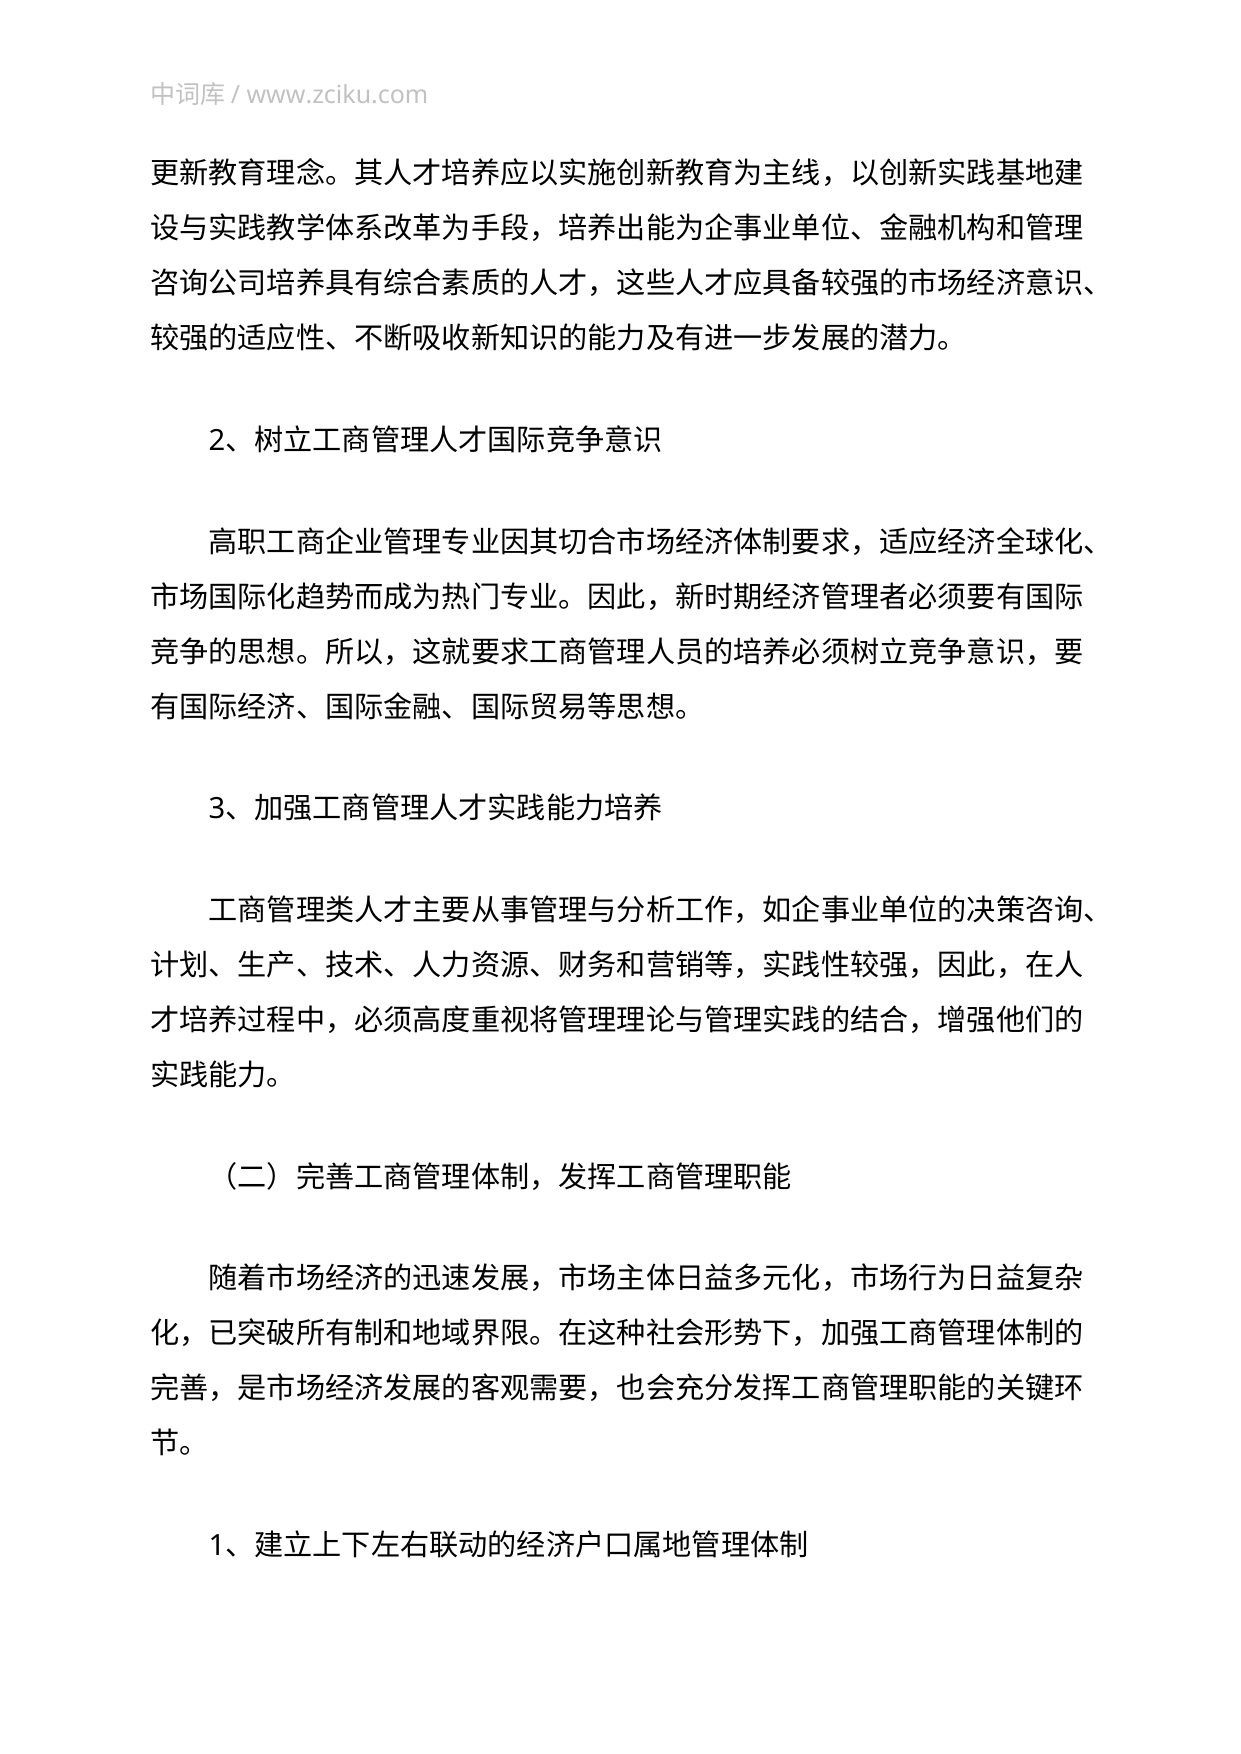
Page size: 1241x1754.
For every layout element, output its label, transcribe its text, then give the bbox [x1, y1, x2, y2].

text 随着市场经济的迅速发展，市场主体日益多元化，市场行为日益复杂化，已突破所有制和地域界限。在这种社会形势下，加强工商管理体制的完善，是市场经济发展的客观需要，也会充分发挥工商管理职能的关键环节。 [150, 1255, 1090, 1462]
text 工商管理类人才主要从事管理与分析工作，如企事业单位的决策咨询、计划、生产、技术、人力资源、财务和营销等，实践性较强，因此，在人才培养过程中，必须高度重视将管理理论与管理实践的结合，增强他们的实践能力。 [150, 887, 1090, 1094]
text 1、建立上下左右联动的经济户口属地管理体制 [150, 1522, 1090, 1564]
text （二）完善工商管理体制，发挥工商管理职能 [150, 1153, 1090, 1196]
text 高职工商企业管理专业因其切合市场经济体制要求，适应经济全球化、市场国际化趋势而成为热门专业。因此，新时期经济管理者必须要有国际竞争的思想。所以，这就要求工商管理人员的培养必须树立竞争意识，要有国际经济、国际金融、国际贸易等思想。 [150, 518, 1090, 725]
text 3、加强工商管理人才实践能力培养 [150, 785, 1090, 827]
text 2、树立工商管理人才国际竞争意识 [150, 416, 1090, 459]
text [150, 150, 1090, 357]
